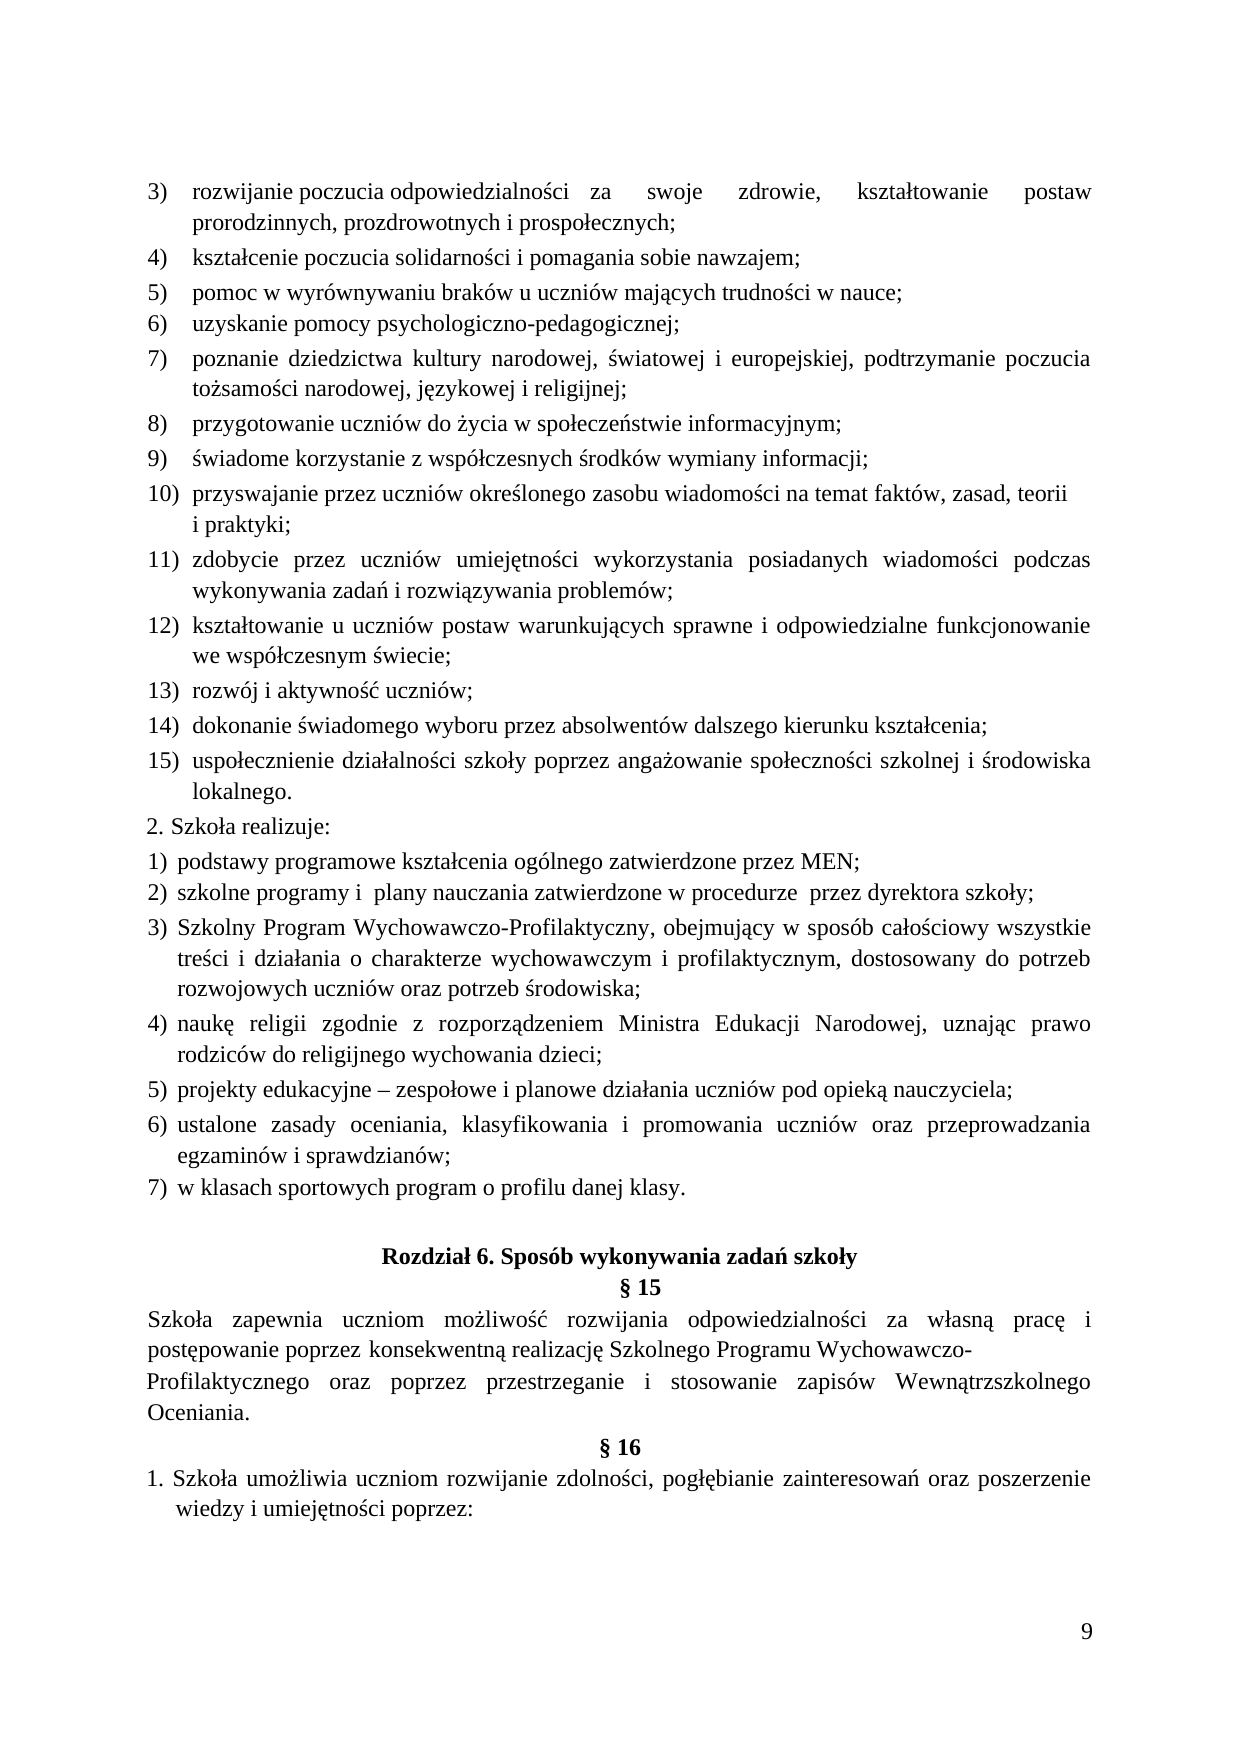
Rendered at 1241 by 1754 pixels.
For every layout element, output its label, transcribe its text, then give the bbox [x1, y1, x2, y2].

list przygotowanie uczniów do życia w społeczeństwie informacyjnym; [147, 409, 1092, 437]
list podstawy programowe kształcenia ogólnego zatwierdzone przez MEN; [147, 847, 1092, 874]
list naukę religii zgodnie z rozporządzeniem Ministra Edukacji Narodowej, uznając prawo rodziców do religijnego wychowania dzieci; [147, 1009, 1092, 1068]
list zdobycie przez uczniów umiejętności wykorzystania posiadanych wiadomości podczas wykonywania zadań i rozwiązywania problemów; [147, 545, 1092, 603]
text § 15 [147, 1273, 1092, 1301]
list uspołecznienie działalności szkoły poprzez angażowanie społeczności szkolnej i środowiska lokalnego. [147, 746, 1092, 804]
list w klasach sportowych program o profilu danej klasy. [147, 1172, 1092, 1200]
subtitle § 16 [184, 1433, 1055, 1460]
text Szkoła zapewnia uczniom możliwość rozwijania odpowiedzialności za własną pracę i postępowanie poprzez konsekwentną realizację Szkolnego Programu Wychowawczo- [147, 1305, 1092, 1363]
list ustalone zasady oceniania, klasyfikowania i promowania uczniów oraz przeprowadzania egzaminów i sprawdzianów; [147, 1110, 1092, 1168]
list przyswajanie przez uczniów określonego zasobu wiadomości na temat faktów, zasad, teorii [147, 479, 1092, 507]
list uzyskanie pomocy psychologiczno-pedagogicznej; [147, 309, 1092, 336]
list projekty edukacyjne – zespołowe i planowe działania uczniów pod opieką nauczyciela; [147, 1075, 1092, 1103]
list kształcenie poczucia solidarności i pomagania sobie nawzajem; [147, 243, 1092, 271]
list dokonanie świadomego wyboru przez absolwentów dalszego kierunku kształcenia; [147, 711, 1092, 739]
text 2. Szkoła realizuje: [146, 812, 1093, 839]
list rozwijanie poczucia odpowiedzialności za swoje zdrowie, kształtowanie postaw prorodzinnych, prozdrowotnych i prospołecznych; [147, 177, 1092, 236]
text i praktyki; [192, 510, 1092, 538]
list kształtowanie u uczniów postaw warunkujących sprawne i odpowiedzialne funkcjonowanie we współczesnym świecie; [147, 611, 1092, 669]
list pomoc w wyrównywaniu braków u uczniów mających trudności w nauce; [147, 278, 1092, 306]
list poznanie dziedzictwa kultury narodowej, światowej i europejskiej, podtrzymanie poczucia tożsamości narodowej, językowej i religijnej; [147, 344, 1092, 402]
text 1. Szkoła umożliwia uczniom rozwijanie zdolności, pogłębianie zainteresowań oraz poszerzenie wiedzy i umiejętności poprzez: [146, 1464, 1092, 1522]
list rozwój i aktywność uczniów; [147, 676, 1092, 704]
list szkolne programy i plany nauczania zatwierdzone w procedurze przez dyrektora szkoły; [147, 878, 1092, 906]
text Profilaktycznego oraz poprzez przestrzeganie i stosowanie zapisów Wewnątrzszkolnego Oceniania. [146, 1367, 1092, 1425]
list świadome korzystanie z współczesnych środków wymiany informacji; [147, 444, 1092, 472]
subtitle Rozdział 6. Sposób wykonywania zadań szkoły [184, 1242, 1054, 1270]
list Szkolny Program Wychowawczo-Profilaktyczny, obejmujący w sposób całościowy wszystkie treści i działania o charakterze wychowawczym i profilaktycznym, dostosowany do potrzeb rozwojowych uczniów oraz potrzeb środowiska; [147, 913, 1092, 1002]
